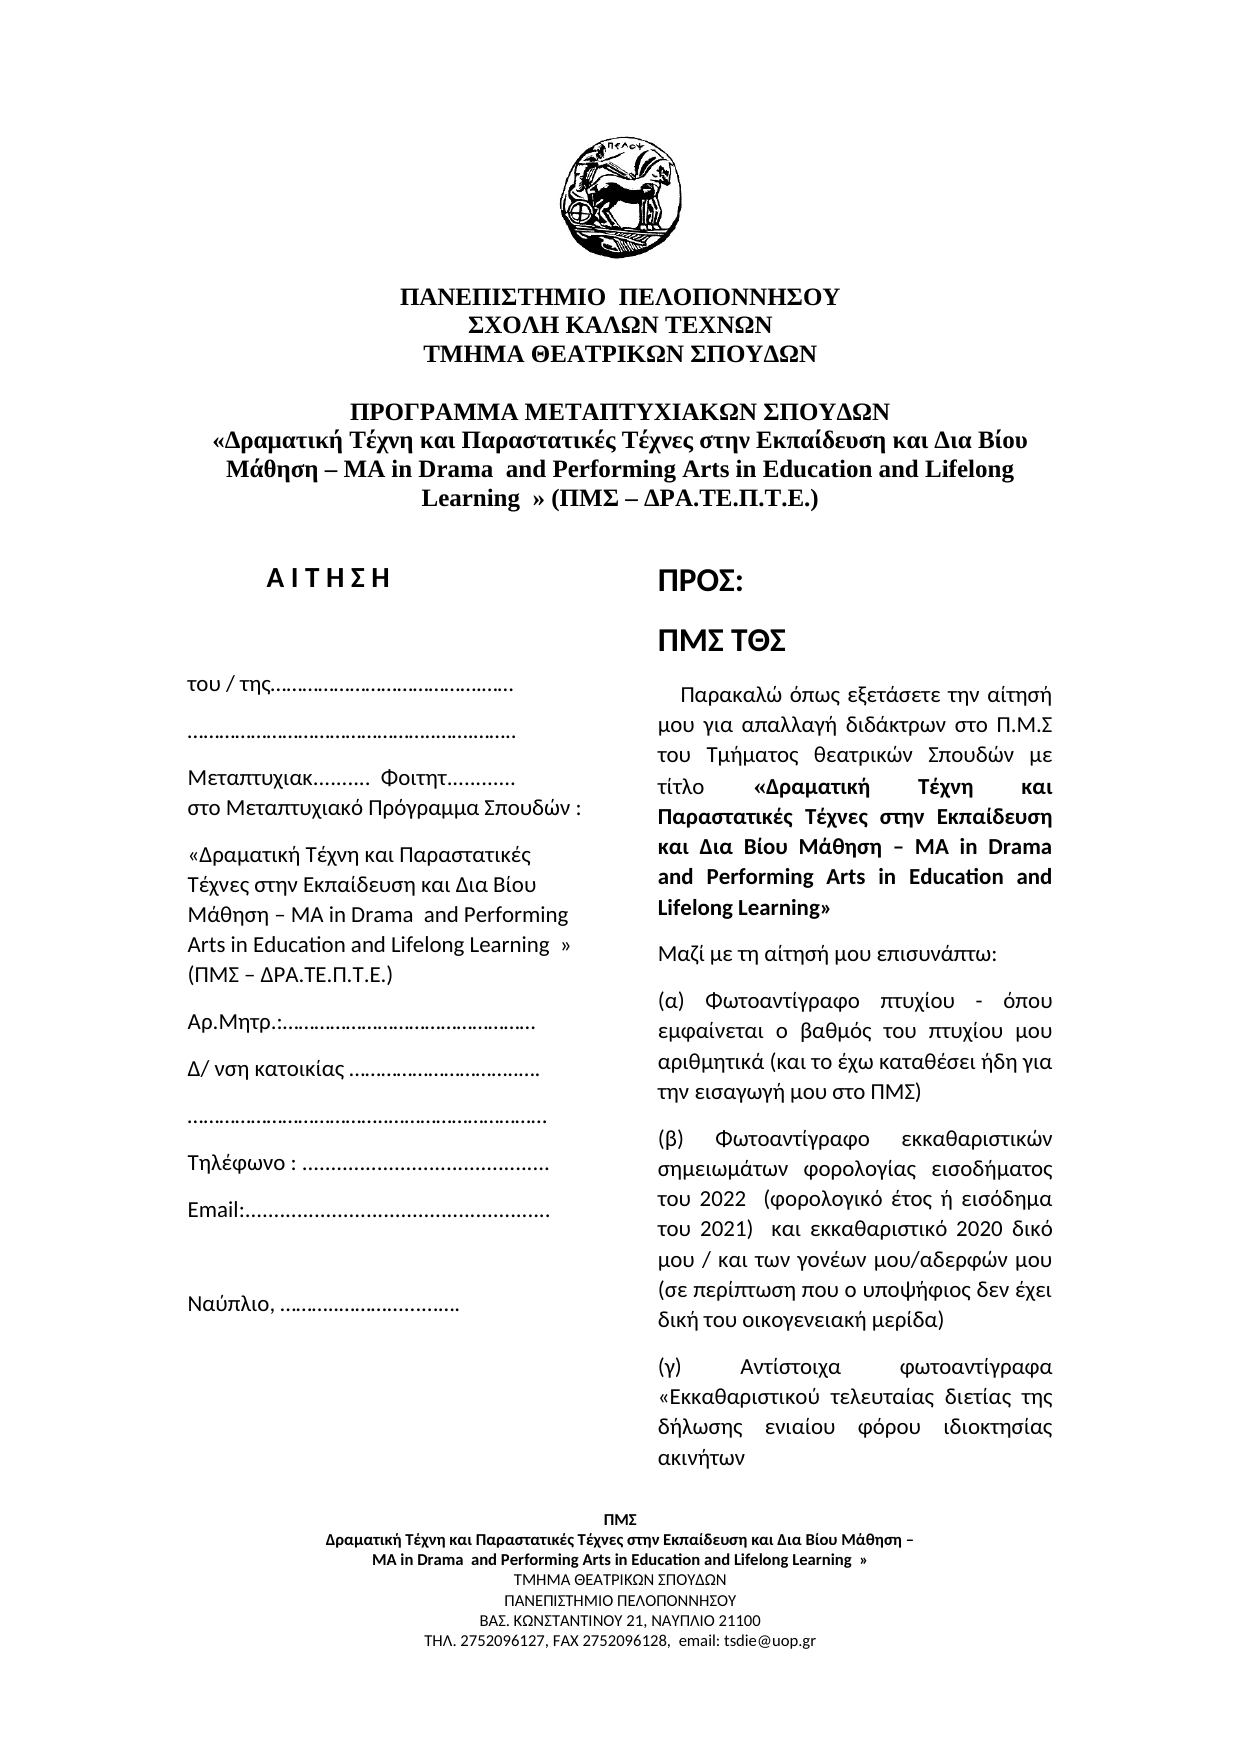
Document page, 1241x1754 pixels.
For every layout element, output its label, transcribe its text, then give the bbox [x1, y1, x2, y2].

text ΠΜΣ ΤΘΣ [658, 619, 1053, 660]
text του / της………………………………….…… [187, 669, 583, 697]
text Α Ι Τ Η Σ Η [187, 559, 583, 594]
text ΣΧΟΛΗ ΚΑΛΩΝ ΤΕΧΝΩΝ [187, 311, 1053, 339]
text ΠΡΟΓΡΑΜΜΑ ΜΕΤΑΠΤΥΧΙΑΚΩΝ ΣΠΟΥΔΩΝ [187, 397, 1053, 426]
text ΤΜΗΜΑ ΘΕΑΤΡΙΚΩΝ ΣΠΟΥΔΩΝ [187, 339, 1053, 368]
text ………………………………..………………………… [187, 1101, 583, 1129]
text «Δραματική Τέχνη και Παραστατικές Τέχνες στην Εκπαίδευση και Δια Βίου Μάθηση – MA in Drama and Performing Arts in Education and Lifelong Learning » (ΠΜΣ – ΔΡΑ.ΤΕ.Π.Τ.Ε.) [187, 840, 583, 989]
text Τηλέφωνο : ........................................... [187, 1148, 583, 1176]
text Δ/ νση κατοικίας …………………………..…. [187, 1054, 583, 1082]
text (β) Φωτοαντίγραφο εκκαθαριστικών σημειωμάτων φορολογίας εισοδήματος του 2022 (φορολογικό έτος ή εισόδημα του 2021) και εκκαθαριστικό 2020 δικό μου / και των γονέων μου/αδερφών μου (σε περίπτωση που ο υποψήφιος δεν έχει δική του οικογενειακή μερίδα) [658, 1124, 1053, 1333]
text Email:..................................................... [187, 1195, 583, 1223]
text Ναύπλιο, ………..……….........…. [187, 1289, 583, 1317]
text ΠΡΟΣ: [658, 559, 1053, 599]
text Παρακαλώ όπως εξετάσετε την αίτησή μου για απαλλαγή διδάκτρων στο Π.Μ.Σ του Τμήματος θεατρικών Σπουδών με τίτλο «Δραματική Τέχνη και Παραστατικές Τέχνες στην Εκπαίδευση και Δια Βίου Μάθηση – MA in Drama and Performing Arts in Education and Lifelong Learning» [658, 680, 1053, 921]
text ………………………………………..…….…….. [187, 716, 583, 744]
text Aρ.Mητρ.:………………………………………… [187, 1007, 583, 1036]
text Μαζί με τη αίτησή μου επισυνάπτω: [658, 939, 1053, 967]
picture [555, 132, 686, 263]
text «Δραματική Τέχνη και Παραστατικές Τέχνες στην Εκπαίδευση και Δια Βίου Μάθηση – MA in Drama and Performing Arts in Education and Lifelong Learning » (ΠΜΣ – ΔΡΑ.ΤΕ.Π.Τ.Ε.) [187, 426, 1053, 512]
text (α) Φωτοαντίγραφο πτυχίου - όπου εμφαίνεται ο βαθμός του πτυχίου μου αριθμητικά (και το έχω καταθέσει ήδη για την εισαγωγή μου στο ΠΜΣ) [658, 986, 1053, 1105]
text Μεταπτυχιακ.......... Φοιτητ............ στο Mεταπτυχιακό Πρόγραμμα Σπουδών : [187, 763, 583, 821]
text ΠΑΝΕΠΙΣΤΗΜΙΟ ΠΕΛΟΠΟΝΝΗΣΟΥ [187, 282, 1053, 311]
text (γ) Αντίστοιχα φωτοαντίγραφα «Εκκαθαριστικού τελευταίας διετίας της δήλωσης ενιαίου φόρου ιδιοκτησίας ακινήτων [658, 1352, 1053, 1471]
